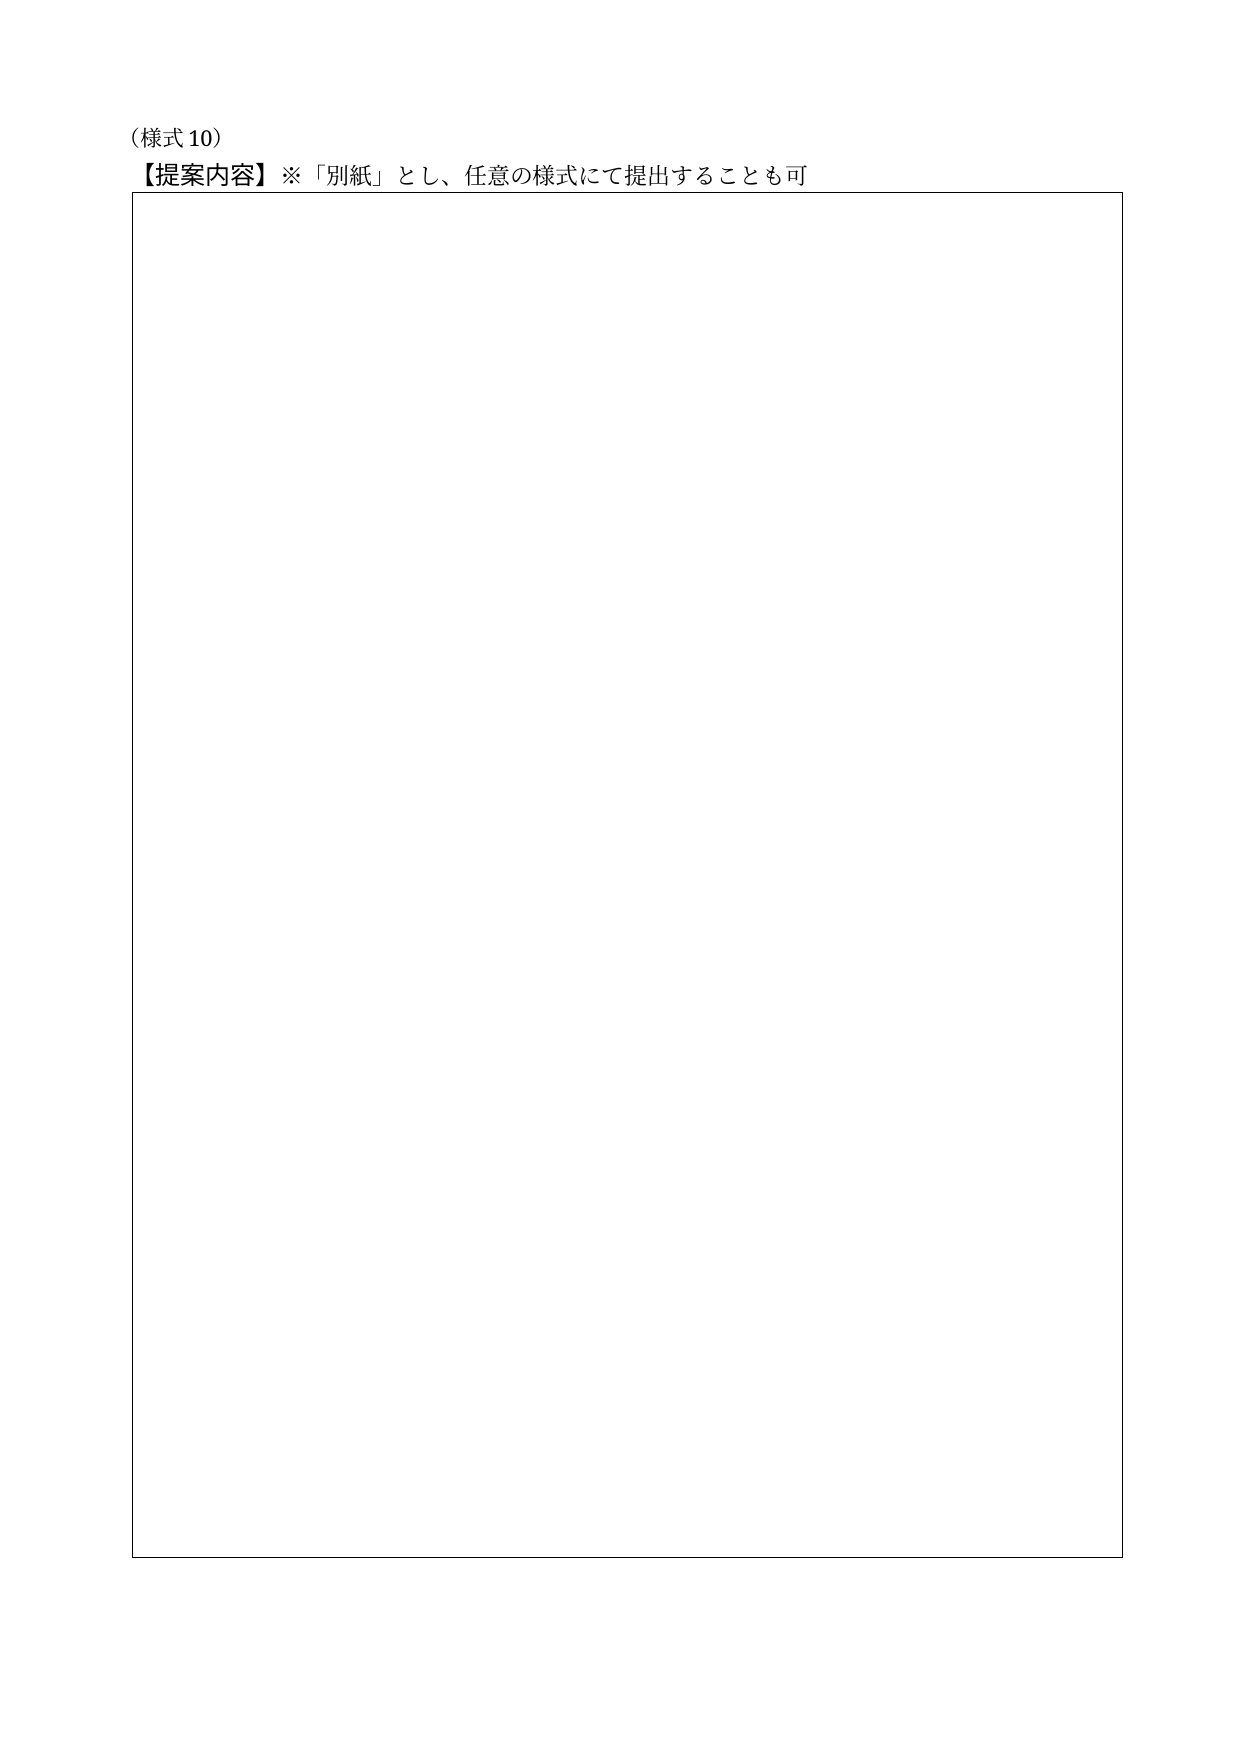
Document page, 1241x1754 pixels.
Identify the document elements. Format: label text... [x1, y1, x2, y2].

table_header [133, 193, 1122, 1557]
text （様式10） [118, 119, 1122, 155]
text 【提案内容】※「別紙」とし、任意の様式にて提出することも可 [118, 155, 1122, 192]
